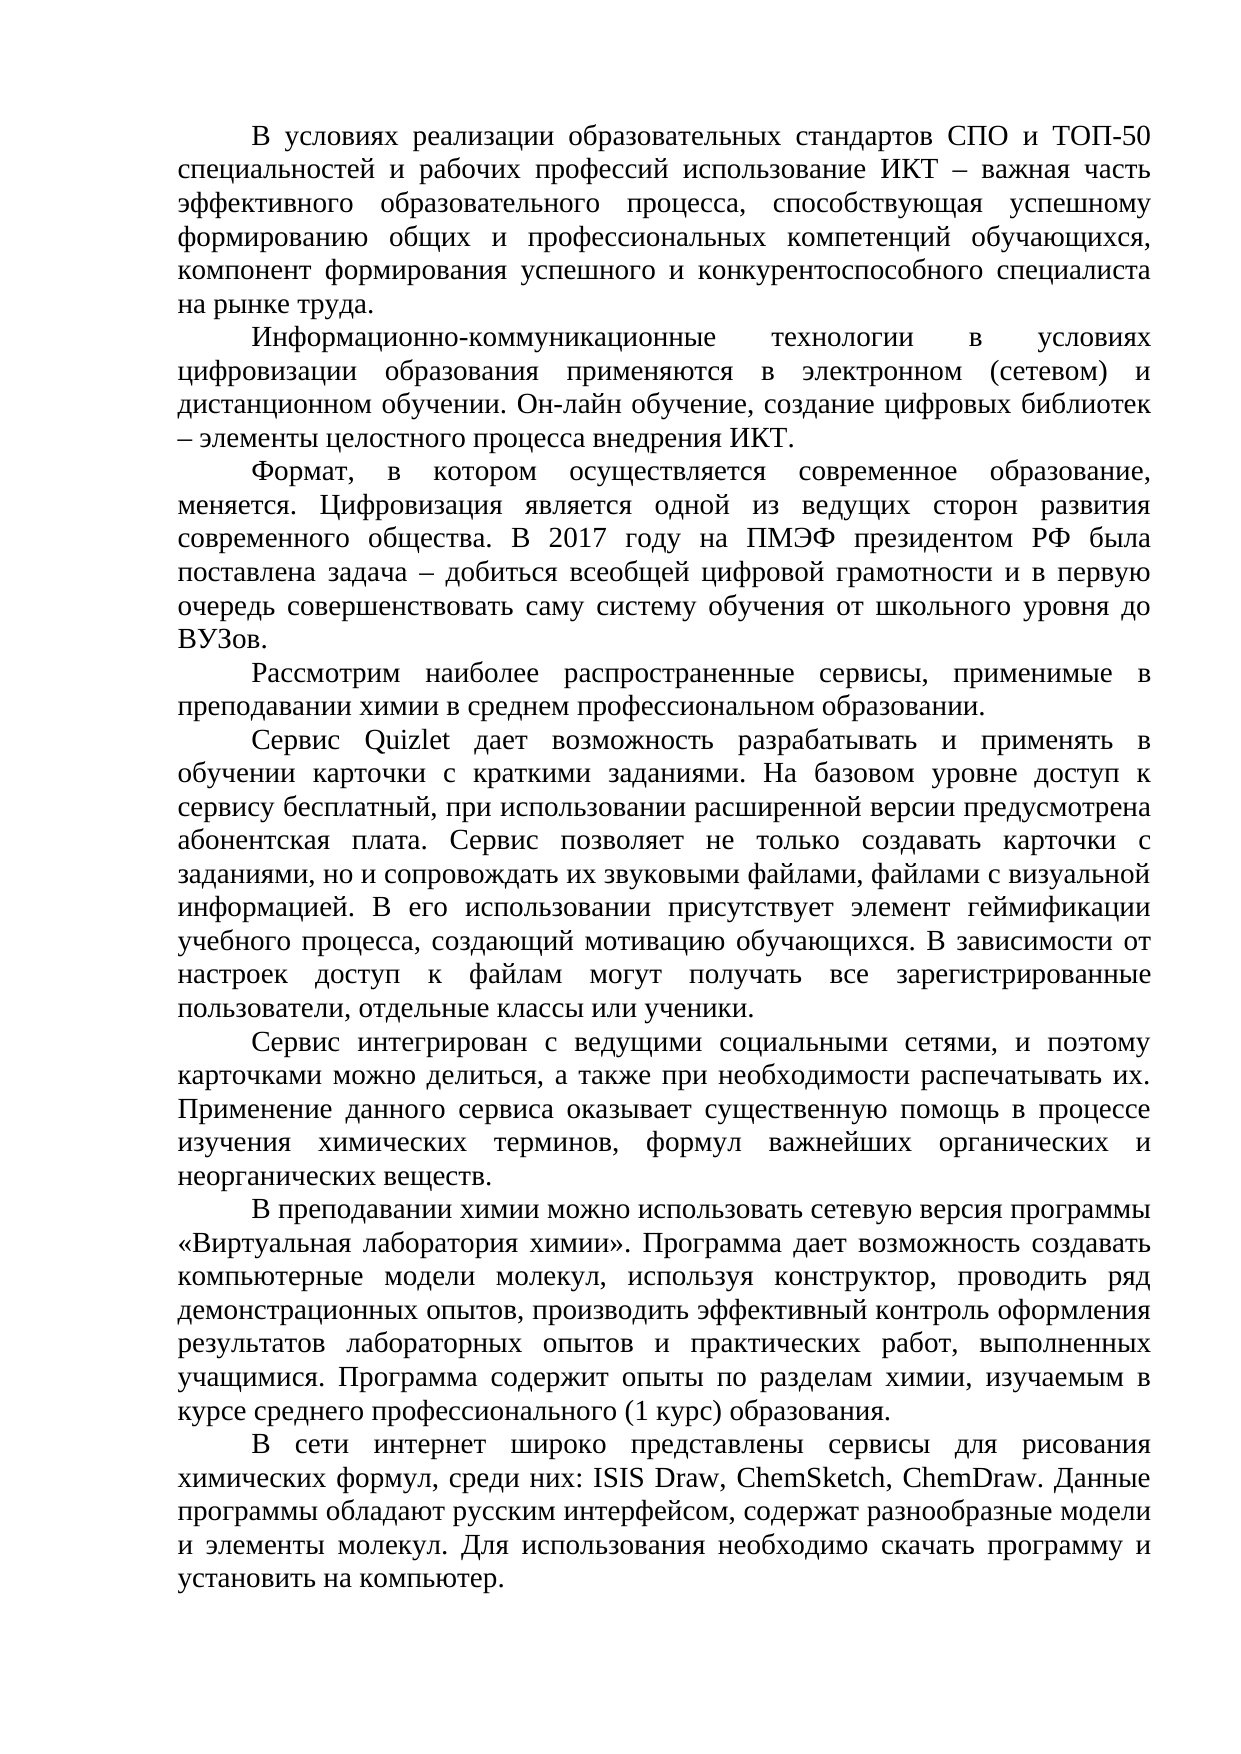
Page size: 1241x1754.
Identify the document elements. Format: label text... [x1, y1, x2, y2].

text Сервис Quizlet дает возможность разрабатывать и применять в обучении карточки с краткими заданиями. На базовом уровне доступ к сервису бесплатный, при использовании расширенной версии предусмотрена абонентская плата. Сервис позволяет не только создавать карточки с заданиями, но и сопровождать их звуковыми файлами, файлами с визуальной информацией. В его использовании присутствует элемент геймификации учебного процесса, создающий мотивацию обучающихся. В зависимости от настроек доступ к файлам могут получать все зарегистрированные пользователи, отдельные классы или ученики. [177, 722, 1152, 1024]
text Информационно-коммуникационные технологии в условиях цифровизации образования применяются в электронном (сетевом) и дистанционном обучении. Он-лайн обучение, создание цифровых библиотек – элементы целостного процесса внедрения ИКТ. [177, 319, 1152, 453]
text Формат, в котором осуществляется современное образование, меняется. Цифровизация является одной из ведущих сторон развития современного общества. В 2017 году на ПМЭФ президентом РФ была поставлена задача – добиться всеобщей цифровой грамотности и в первую очередь совершенствовать саму систему обучения от школьного уровня до ВУЗов. [177, 453, 1152, 655]
text В условиях реализации образовательных стандартов СПО и ТОП-50 специальностей и рабочих профессий использование ИКТ – важная часть эффективного образовательного процесса, способствующая успешному формированию общих и профессиональных компетенций обучающихся, компонент формирования успешного и конкурентоспособного специалиста на рынке труда. [177, 118, 1152, 319]
text Рассмотрим наиболее распространенные сервисы, применимые в преподавании химии в среднем профессиональном образовании. [177, 655, 1152, 722]
text В преподавании химии можно использовать сетевую версия программы «Виртуальная лаборатория химии». Программа дает возможность создавать компьютерные модели молекул, используя конструктор, проводить ряд демонстрационных опытов, производить эффективный контроль оформления результатов лабораторных опытов и практических работ, выполненных учащимися. Программа содержит опыты по разделам химии, изучаемым в курсе среднего профессионального (1 курс) образования. [177, 1191, 1152, 1426]
text В сети интернет широко представлены сервисы для рисования химических формул, среди них: ISIS Draw, ChemSketch, ChemDraw. Данные программы обладают русским интерфейсом, содержат разнообразные модели и элементы молекул. Для использования необходимо скачать программу и установить на компьютер. [177, 1426, 1152, 1594]
text Сервис интегрирован с ведущими социальными сетями, и поэтому карточками можно делиться, а также при необходимости распечатывать их. Применение данного сервиса оказывает существенную помощь в процессе изучения химических терминов, формул важнейших органических и неорганических веществ. [177, 1024, 1152, 1191]
